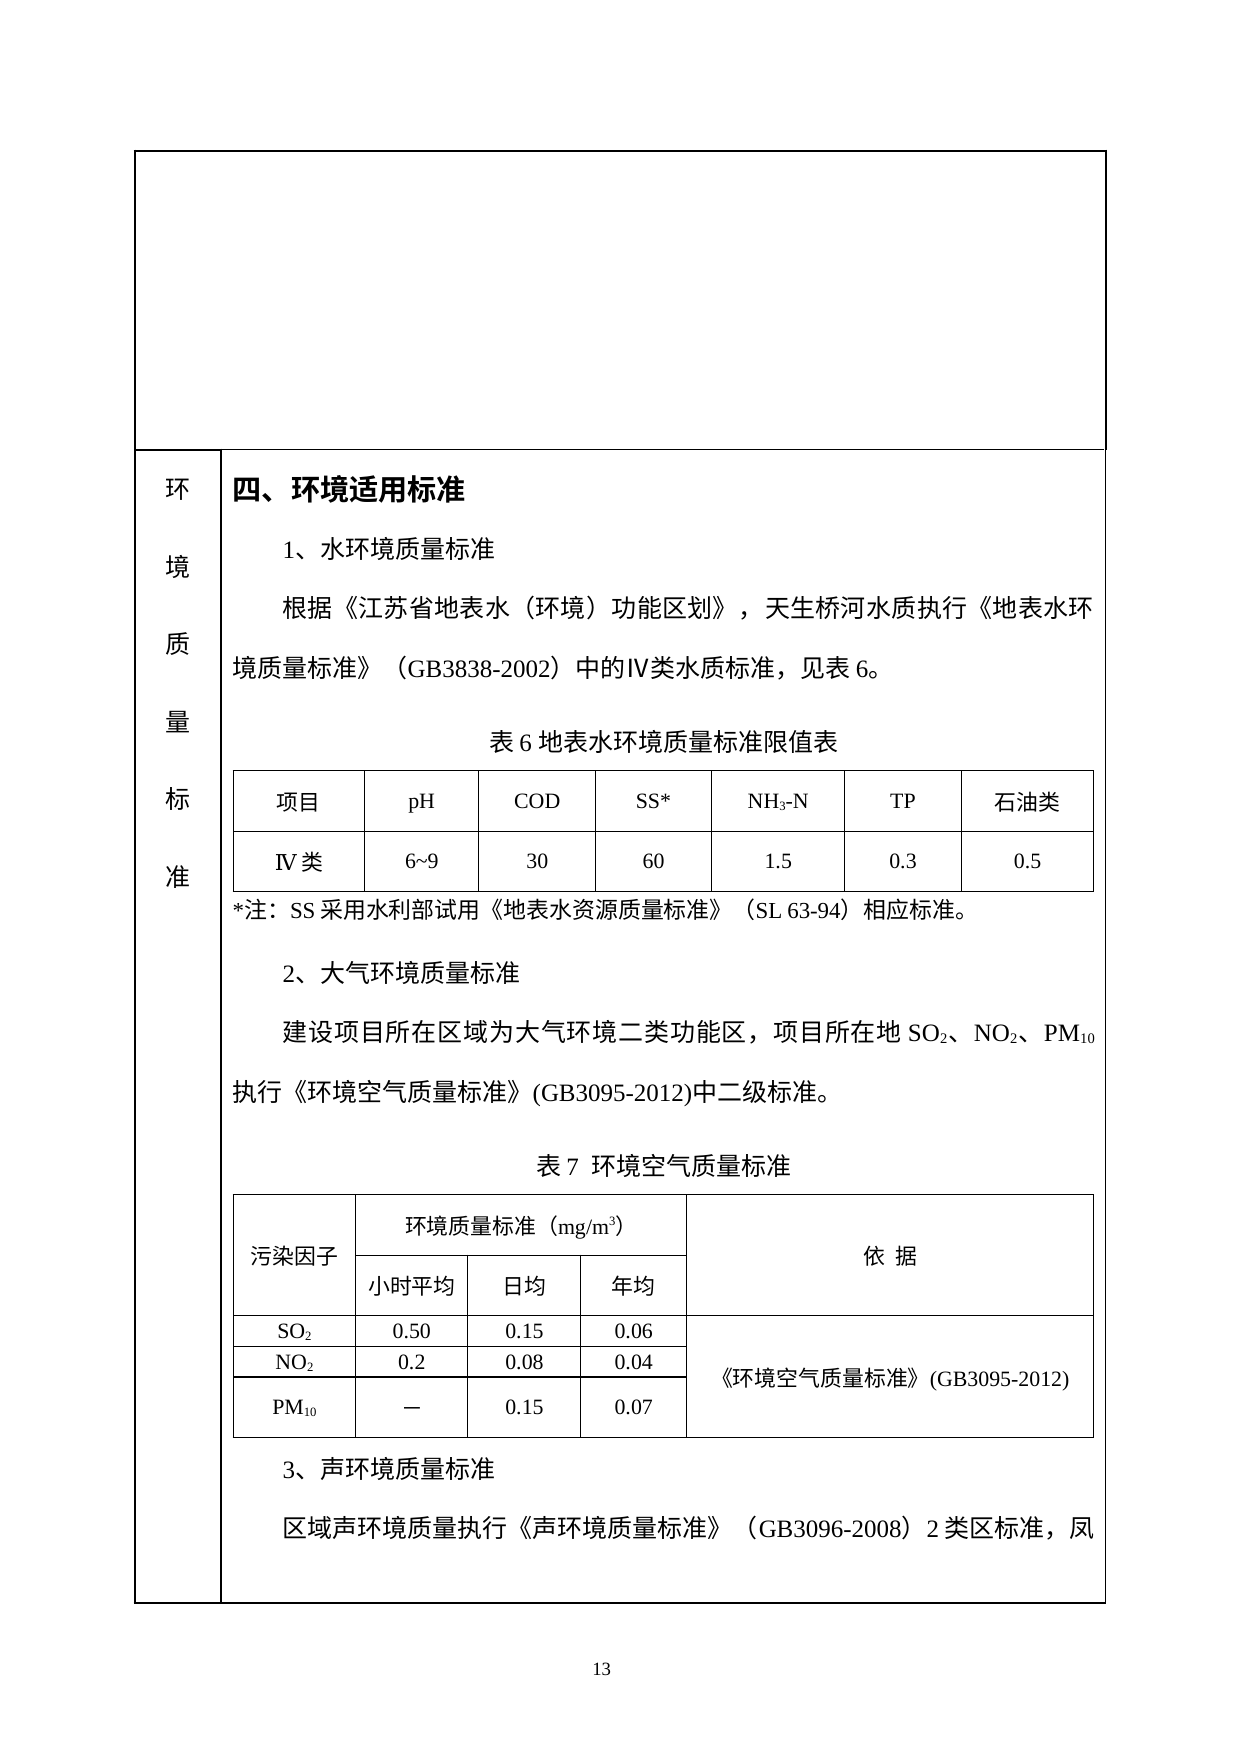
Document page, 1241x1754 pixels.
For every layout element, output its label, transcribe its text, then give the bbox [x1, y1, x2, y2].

table_cell 环 境 质 量 标 准 [136, 451, 220, 1602]
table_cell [222, 449, 1105, 1602]
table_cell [136, 152, 1105, 448]
